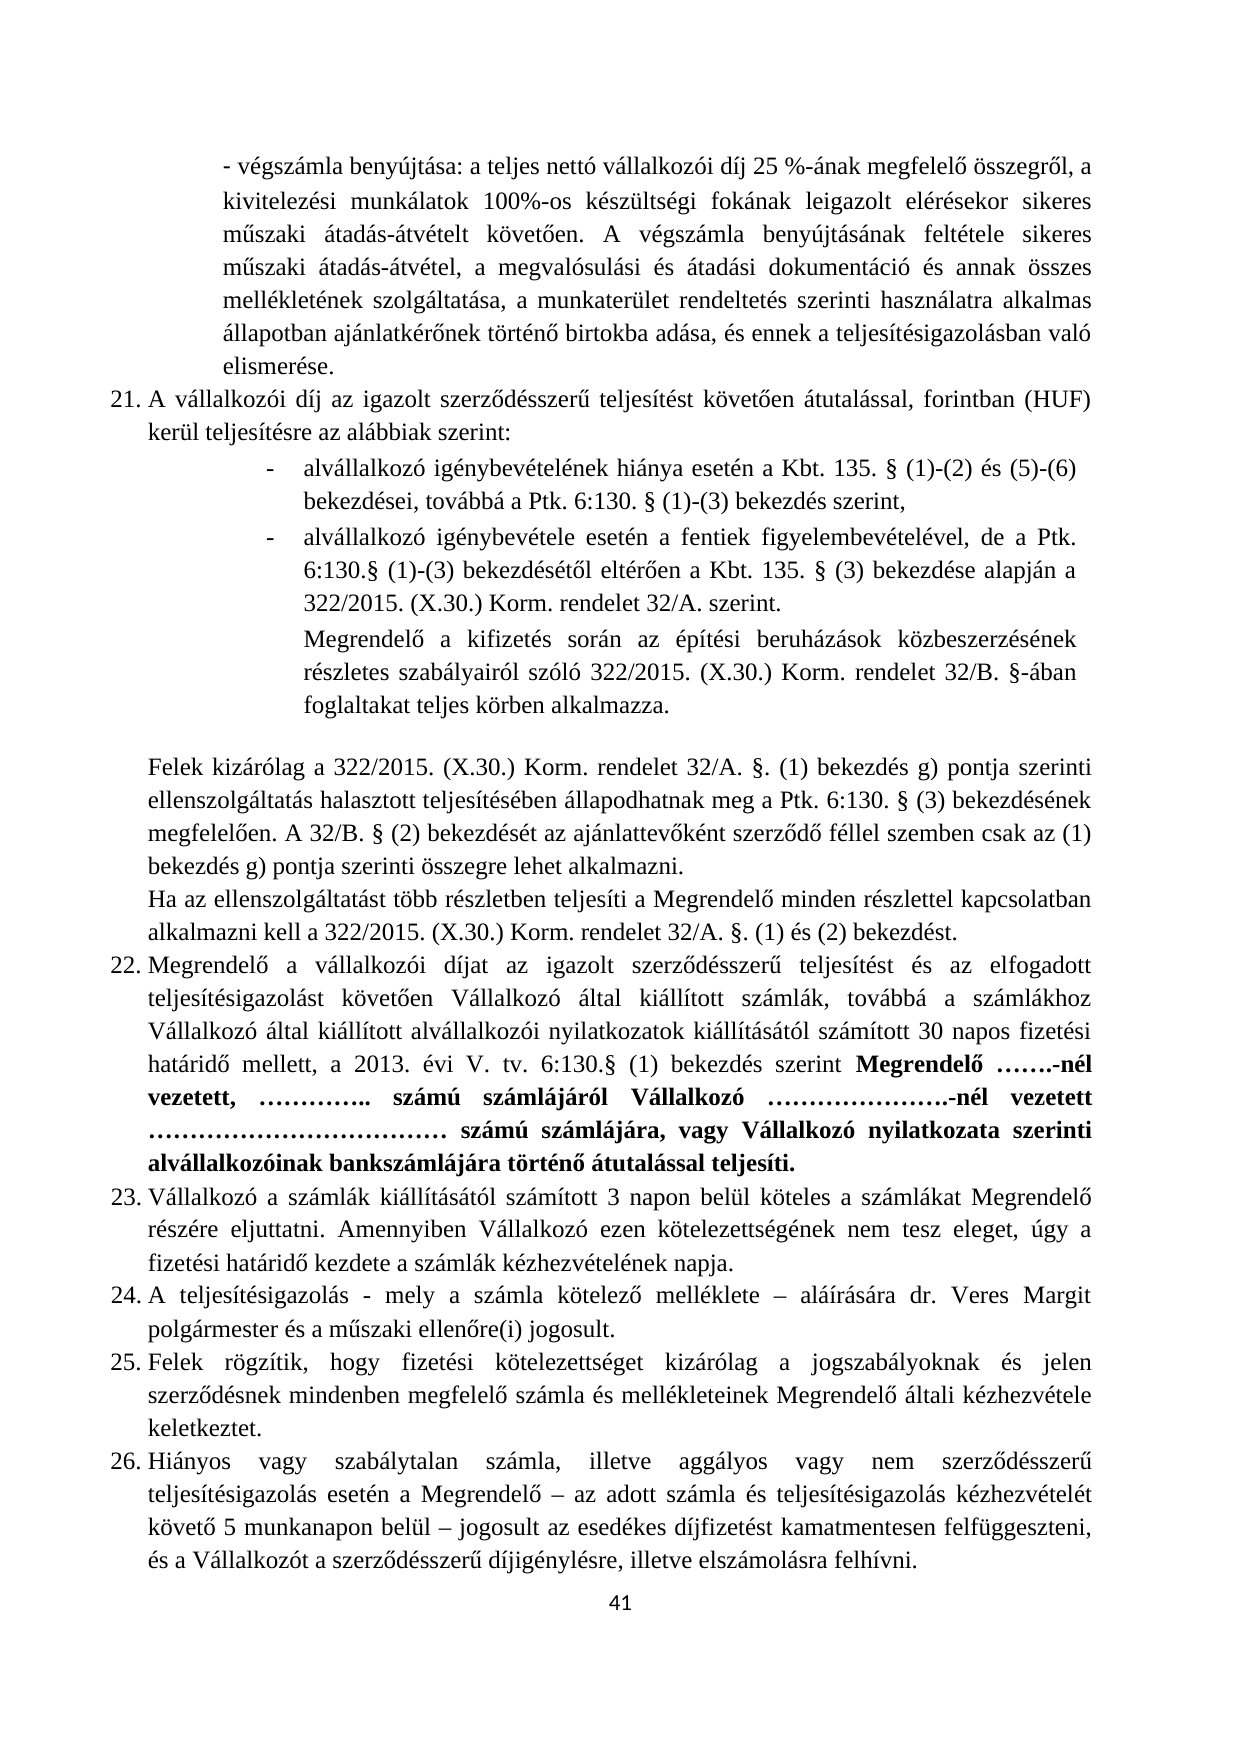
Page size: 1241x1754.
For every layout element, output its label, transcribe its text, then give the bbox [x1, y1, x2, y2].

text - végszámla benyújtása: a teljes nettó vállalkozói díj 25 %-ának megfelelő összegről, a kivitelezési munkálatok 100%-os készültségi fokának leigazolt elérésekor sikeres műszaki átadás-átvételt követően. A végszámla benyújtásának feltétele sikeres műszaki átadás-átvétel, a megvalósulási és átadási dokumentáció és annak összes mellékletének szolgáltatása, a munkaterület rendeltetés szerinti használatra alkalmas állapotban ajánlatkérőnek történő birtokba adása, és ennek a teljesítésigazolásban való elismerése. [223, 148, 1092, 380]
list Megrendelő a vállalkozói díjat az igazolt szerződésszerű teljesítést és az elfogadott teljesítésigazolást követően Vállalkozó által kiállított számlák, továbbá a számlákhoz Vállalkozó által kiállított alvállalkozói nyilatkozatok kiállításától számított 30 napos fizetési határidő mellett, a 2013. évi V. tv. 6:130.§ (1) bekezdés szerint Megrendelő …….-nél vezetett, ………….. számú számlájáról Vállalkozó ………………….-nél vezetett ……………………………… számú számlájára, vagy Vállalkozó nyilatkozata szerinti alvállalkozóinak bankszámlájára történő átutalással teljesíti. [110, 950, 1092, 1177]
text Megrendelő a kifizetés során az építési beruházások közbeszerzésének részletes szabályairól szóló 322/2015. (X.30.) Korm. rendelet 32/B. §-ában foglaltakat teljes körben alkalmazza. [303, 624, 1077, 719]
list alvállalkozó igénybevételének hiánya esetén a Kbt. 135. § (1)-(2) és (5)-(6) bekezdései, továbbá a Ptk. 6:130. § (1)-(3) bekezdés szerint, [266, 453, 1077, 515]
text Ha az ellenszolgáltatást több részletben teljesíti a Megrendelő minden részlettel kapcsolatban alkalmazni kell a 322/2015. (X.30.) Korm. rendelet 32/A. §. (1) és (2) bekezdést. [148, 884, 1092, 946]
list alvállalkozó igénybevétele esetén a fentiek figyelembevételével, de a Ptk. 6:130.§ (1)-(3) bekezdésétől eltérően a Kbt. 135. § (3) bekezdése alapján a 322/2015. (X.30.) Korm. rendelet 32/A. szerint. [266, 522, 1077, 617]
list Hiányos vagy szabálytalan számla, illetve aggályos vagy nem szerződésszerű teljesítésigazolás esetén a Megrendelő – az adott számla és teljesítésigazolás kézhezvételét követő 5 munkanapon belül – jogosult az esedékes díjfizetést kamatmentesen felfüggeszteni, és a Vállalkozót a szerződésszerű díjigénylésre, illetve elszámolásra felhívni. [110, 1446, 1092, 1573]
list A teljesítésigazolás - mely a számla kötelező melléklete – aláírására dr. Veres Margit polgármester és a műszaki ellenőre(i) jogosult. [111, 1281, 1092, 1342]
list Vállalkozó a számlák kiállításától számított 3 napon belül köteles a számlákat Megrendelő részére eljuttatni. Amennyiben Vállalkozó ezen kötelezettségének nem tesz eleget, úgy a fizetési határidő kezdete a számlák kézhezvételének napja. [111, 1182, 1092, 1276]
list Felek rögzítik, hogy fizetési kötelezettséget kizárólag a jogszabályoknak és jelen szerződésnek mindenben megfelelő számla és mellékleteinek Megrendelő általi kézhezvétele keletkeztet. [110, 1347, 1092, 1441]
list A vállalkozói díj az igazolt szerződésszerű teljesítést követően átutalással, forintban (HUF) kerül teljesítésre az alábbiak szerint: [110, 384, 1092, 446]
text Felek kizárólag a 322/2015. (X.30.) Korm. rendelet 32/A. §. (1) bekezdés g) pontja szerinti ellenszolgáltatás halasztott teljesítésében állapodhatnak meg a Ptk. 6:130. § (3) bekezdésének megfelelően. A 32/B. § (2) bekezdését az ajánlattevőként szerződő féllel szemben csak az (1) bekezdés g) pontja szerinti összegre lehet alkalmazni. [148, 752, 1092, 880]
